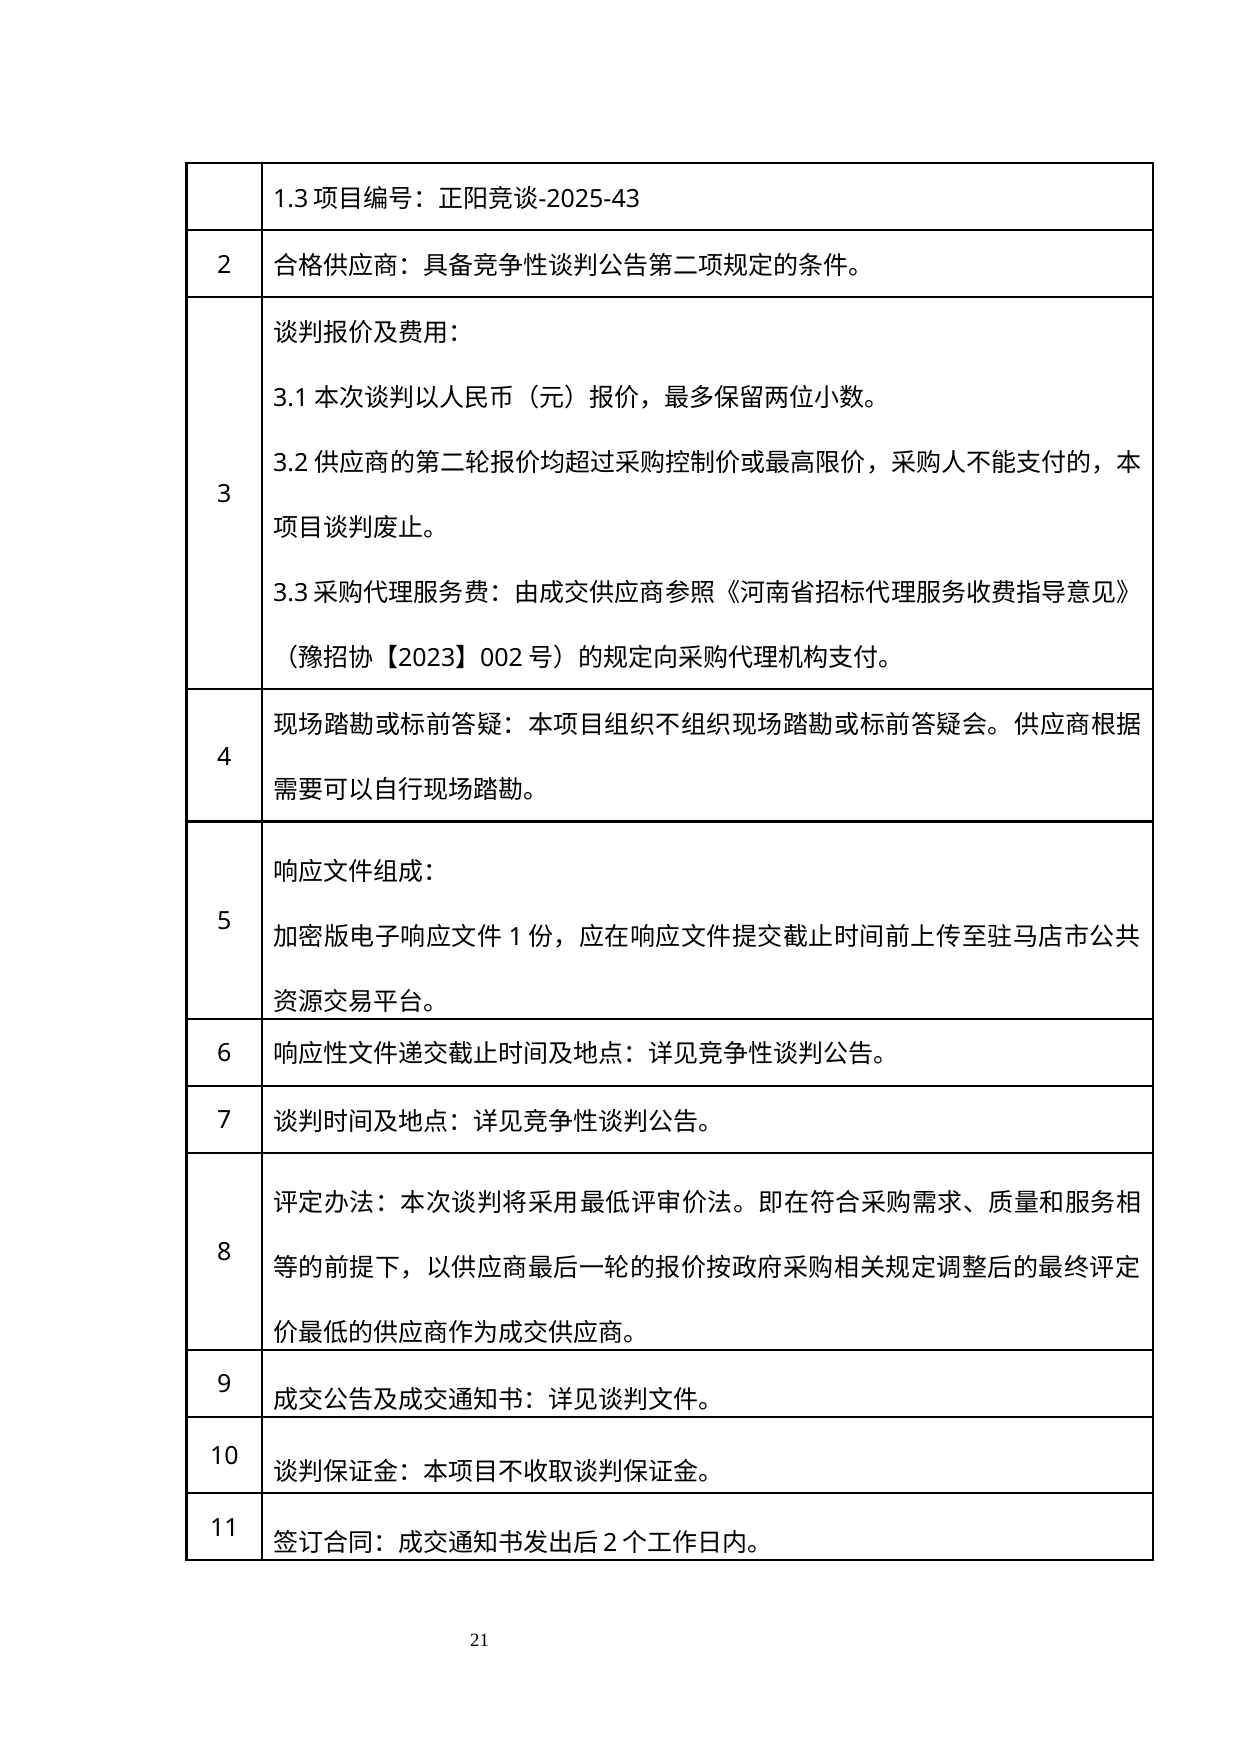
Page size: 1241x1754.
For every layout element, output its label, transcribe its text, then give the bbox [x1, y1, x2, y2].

table_cell 1 [188, 164, 261, 229]
table_cell 谈判时间及地点：详见竞争性谈判公告。 [263, 1087, 1152, 1152]
table_cell 响应性文件递交截止时间及地点：详见竞争性谈判公告。 [263, 1020, 1152, 1084]
table_cell 合格供应商：具备竞争性谈判公告第二项规定的条件。 [263, 231, 1152, 296]
table_cell 10 [188, 1418, 261, 1492]
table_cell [263, 164, 1152, 229]
table_cell 成交公告及成交通知书：详见谈判文件。 [263, 1351, 1152, 1416]
table_cell 5 [188, 823, 261, 1017]
table_cell 4 [188, 690, 261, 820]
table_cell 评定办法：本次谈判将采用最低评审价法。即在符合采购需求、质量和服务相等的前提下，以供应商最后一轮的报价按政府采购相关规定调整后的最终评定价最低的供应商作为成交供应商。 [263, 1154, 1152, 1349]
table_cell 3 [188, 298, 261, 688]
table_cell 9 [188, 1351, 261, 1416]
table_cell 谈判保证金：本项目不收取谈判保证金。 [263, 1418, 1152, 1492]
table_cell 谈判报价及费用： 3.1 本次谈判以人民币（元）报价，最多保留两位小数。 3.2 供应商的第二轮报价均超过采购控制价或最高限价，采购人不能支付的，本项目谈判废止。 3.3采购代理服务费：由成交供应商参照《河南省招标代理服务收费指导意见》（豫招协【2023】002号）的规定向采购代理机构支付。 [263, 298, 1152, 688]
table_cell 6 [188, 1020, 261, 1084]
table_cell 11 [188, 1494, 261, 1559]
table_cell 8 [188, 1154, 261, 1349]
table_cell 7 [188, 1087, 261, 1152]
table_cell 2 [188, 231, 261, 296]
table_cell 现场踏勘或标前答疑：本项目组织不组织现场踏勘或标前答疑会。供应商根据需要可以自行现场踏勘。 [263, 690, 1152, 820]
table_cell 响应文件组成： 加密版电子响应文件1份，应在响应文件提交截止时间前上传至驻马店市公共资源交易平台。 [263, 823, 1152, 1017]
table_cell 签订合同：成交通知书发出后2个工作日内。 [263, 1494, 1152, 1559]
